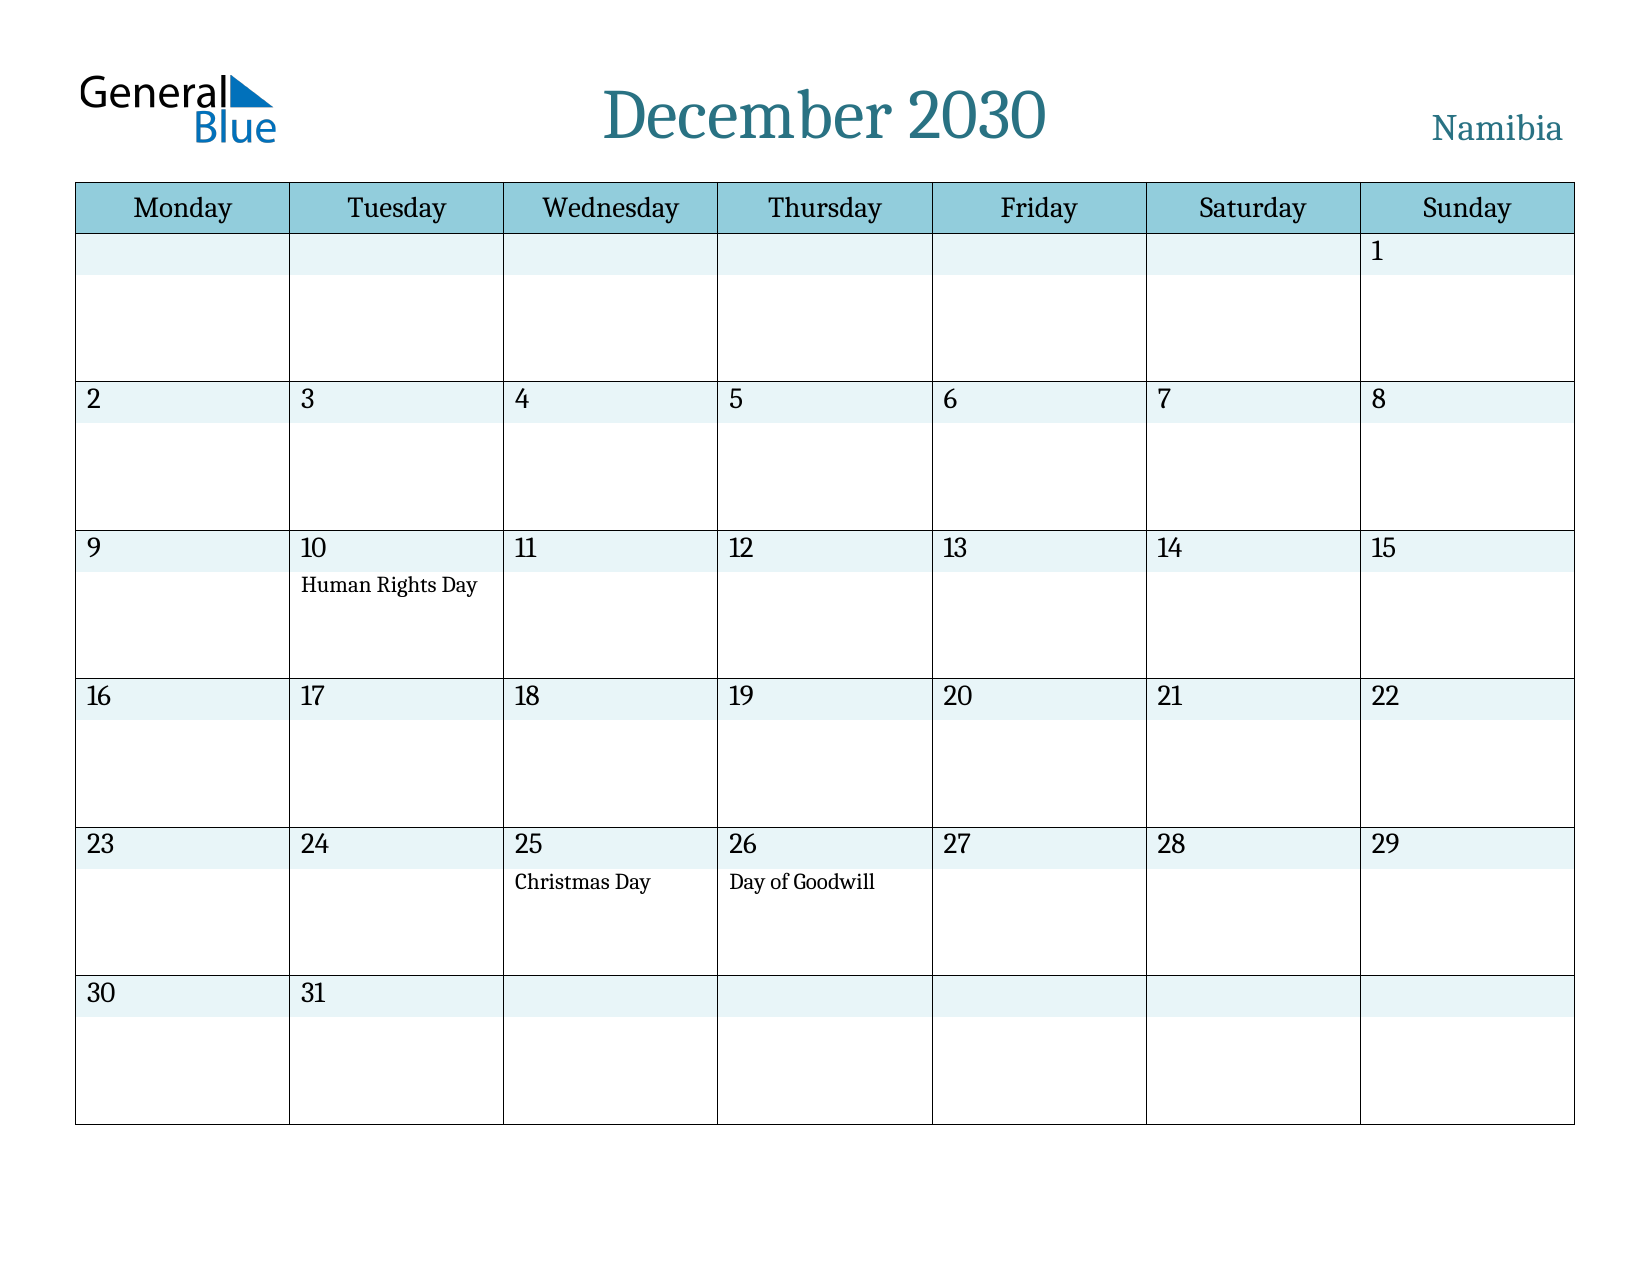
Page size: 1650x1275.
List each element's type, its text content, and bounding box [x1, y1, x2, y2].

table_cell [1147, 1017, 1360, 1123]
table_cell [933, 275, 1146, 381]
table_cell [1361, 869, 1574, 975]
table_cell 10 [290, 531, 503, 572]
table_cell 1 [1361, 234, 1574, 275]
table_cell 6 [933, 382, 1146, 423]
table_cell [76, 572, 289, 678]
table_cell [290, 423, 503, 530]
table_cell [504, 234, 717, 275]
table_cell [718, 976, 932, 1017]
table_cell [1147, 234, 1360, 275]
table_cell 24 [290, 828, 503, 869]
table_cell [1147, 720, 1360, 827]
table_cell [76, 869, 289, 975]
table_cell [76, 720, 289, 827]
table_cell [76, 275, 289, 381]
table_cell 15 [1361, 531, 1574, 572]
table_header December 2030 [504, 75, 1146, 182]
table_cell 16 [76, 679, 289, 720]
table_cell Monday [76, 183, 289, 233]
table_cell [933, 572, 1146, 678]
table_cell 18 [504, 679, 717, 720]
table_cell [76, 1017, 289, 1123]
table_cell Human Rights Day [290, 572, 503, 678]
table_cell 19 [718, 679, 932, 720]
table_cell Sunday [1361, 183, 1574, 233]
table_cell 27 [933, 828, 1146, 869]
table_cell 9 [76, 531, 289, 572]
table_cell [933, 423, 1146, 530]
table_cell [718, 1017, 932, 1123]
table_cell [290, 275, 503, 381]
table_header Namibia [1146, 75, 1574, 182]
table_cell 21 [1147, 679, 1360, 720]
table_cell 13 [933, 531, 1146, 572]
table_cell [504, 423, 717, 530]
table_cell [76, 234, 289, 275]
table_cell [1361, 423, 1574, 530]
table_cell Wednesday [504, 183, 717, 233]
picture [80, 75, 276, 143]
table_cell 4 [504, 382, 717, 423]
table_cell [933, 976, 1146, 1017]
table_cell Thursday [718, 183, 932, 233]
table_cell [933, 234, 1146, 275]
table_cell [1147, 423, 1360, 530]
table_cell [1147, 869, 1360, 975]
table_cell [933, 1017, 1146, 1123]
table_cell [504, 275, 717, 381]
table_cell [76, 423, 289, 530]
table_cell Friday [933, 183, 1146, 233]
table_cell [1361, 1017, 1574, 1123]
table_cell [290, 869, 503, 975]
table_cell 3 [290, 382, 503, 423]
table_cell [933, 720, 1146, 827]
table_cell 29 [1361, 828, 1574, 869]
table_cell 26 [718, 828, 932, 869]
table_cell [1147, 976, 1360, 1017]
table_cell 8 [1361, 382, 1574, 423]
table_cell [1361, 572, 1574, 678]
table_cell [290, 1017, 503, 1123]
table_cell 22 [1361, 679, 1574, 720]
table_cell [504, 572, 717, 678]
table_cell [1147, 572, 1360, 678]
table_cell Saturday [1147, 183, 1360, 233]
table_cell [504, 976, 717, 1017]
table_cell [1361, 720, 1574, 827]
table_cell 31 [290, 976, 503, 1017]
table_cell 28 [1147, 828, 1360, 869]
table_cell [1361, 275, 1574, 381]
table_cell [1147, 275, 1360, 381]
table_cell 25 [504, 828, 717, 869]
table_cell [718, 720, 932, 827]
table_cell 11 [504, 531, 717, 572]
table_cell 5 [718, 382, 932, 423]
table_cell [718, 572, 932, 678]
table_cell 12 [718, 531, 932, 572]
table_cell [290, 234, 503, 275]
table_cell [290, 720, 503, 827]
table_cell 20 [933, 679, 1146, 720]
table_cell Tuesday [290, 183, 503, 233]
table_cell [718, 234, 932, 275]
table_cell 2 [76, 382, 289, 423]
table_cell [718, 275, 932, 381]
table_cell [504, 1017, 717, 1123]
table_cell 14 [1147, 531, 1360, 572]
table_cell Day of Goodwill [718, 869, 932, 975]
table_cell [933, 869, 1146, 975]
table_cell 30 [76, 976, 289, 1017]
table_cell 23 [76, 828, 289, 869]
table_cell [718, 423, 932, 530]
table_cell [1361, 976, 1574, 1017]
table_cell 17 [290, 679, 503, 720]
table_header [76, 75, 503, 182]
table_cell Christmas Day [504, 869, 717, 975]
table_cell [504, 720, 717, 827]
table_cell 7 [1147, 382, 1360, 423]
